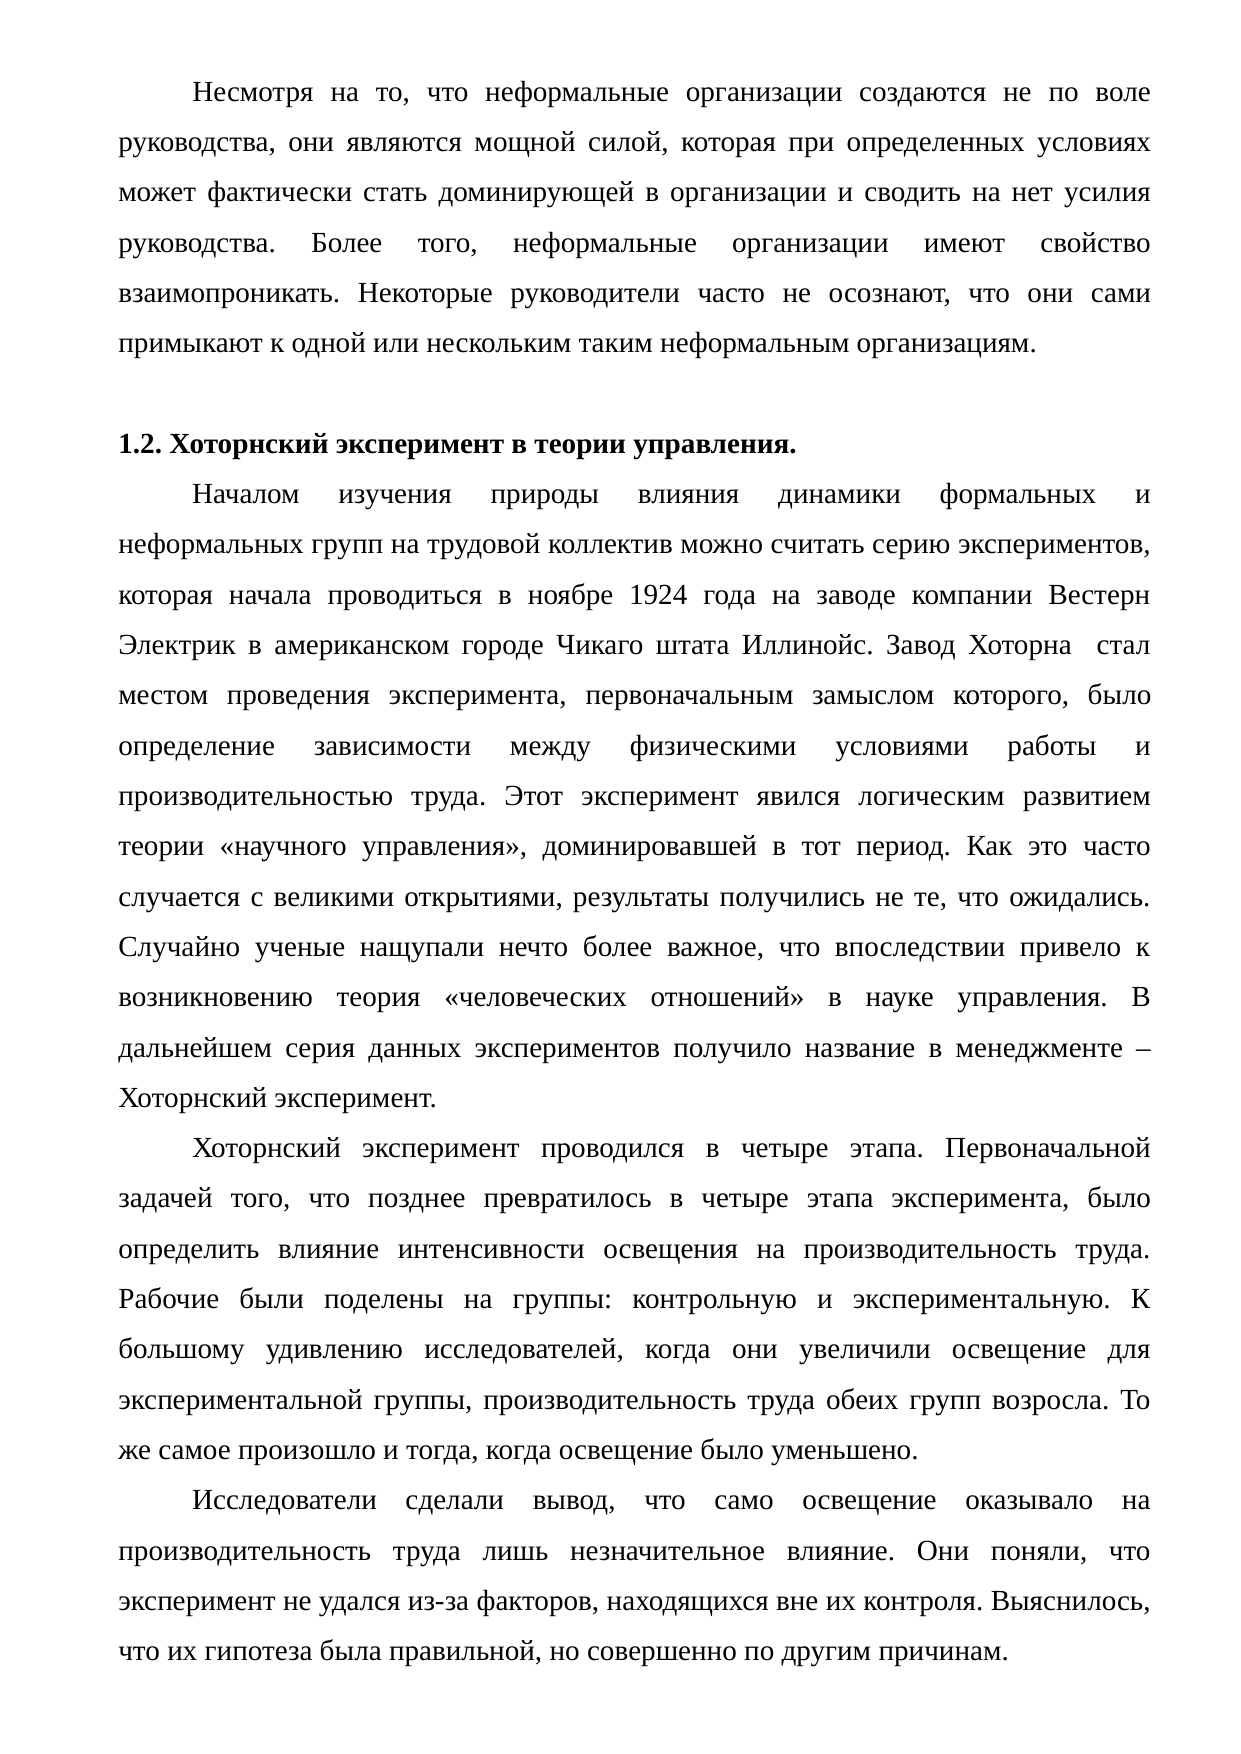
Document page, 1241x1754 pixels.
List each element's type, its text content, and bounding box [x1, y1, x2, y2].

text Началом изучения природы влияния динамики формальных и неформальных групп на трудовой коллектив можно считать серию экспериментов, которая начала проводиться в ноябре 1924 года на заводе компании Вестерн Электрик в американском городе Чикаго штата Иллинойс. Завод Хоторна стал местом проведения эксперимента, первоначальным замыслом которого, было определение зависимости между физическими условиями работы и производительностью труда. Этот эксперимент явился логическим развитием теории «научного управления», доминировавшей в тот период. Как это часто случается с великими открытиями, результаты получились не те, что ожидались. Случайно ученые нащупали нечто более важное, что впоследствии привело к возникновению теория «человеческих отношений» в науке управления. В дальнейшем серия данных экспериментов получило название в менеджменте – Хоторнский эксперимент. [118, 476, 1152, 1113]
text Исследователи сделали вывод, что само освещение оказывало на производительность труда лишь незначительное влияние. Они поняли, что эксперимент не удался из-за факторов, находящихся вне их контроля. Выяснилось, что их гипотеза была правильной, но совершенно по другим причинам. [118, 1482, 1152, 1667]
text Несмотря на то, что неформальные организации создаются не по воле руководства, они являются мощной силой, которая при определенных условиях может фактически стать доминирующей в организации и сводить на нет усилия руководства. Более того, неформальные организации имеют свойство взаимопроникать. Некоторые руководители часто не осознают, что они сами примыкают к одной или нескольким таким неформальным организациям. [118, 74, 1152, 359]
text Хоторнский эксперимент проводился в четыре этапа. Первоначальной задачей того, что позднее превратилось в четыре этапа эксперимента, было определить влияние интенсивности освещения на производительность труда. Рабочие были поделены на группы: контрольную и экспериментальную. К большому удивлению исследователей, когда они увеличили освещение для экспериментальной группы, производительность труда обеих групп возросла. То же самое произошло и тогда, когда освещение было уменьшено. [118, 1130, 1152, 1466]
text 1.2. Хоторнский эксперимент в теории управления. [118, 426, 1152, 459]
